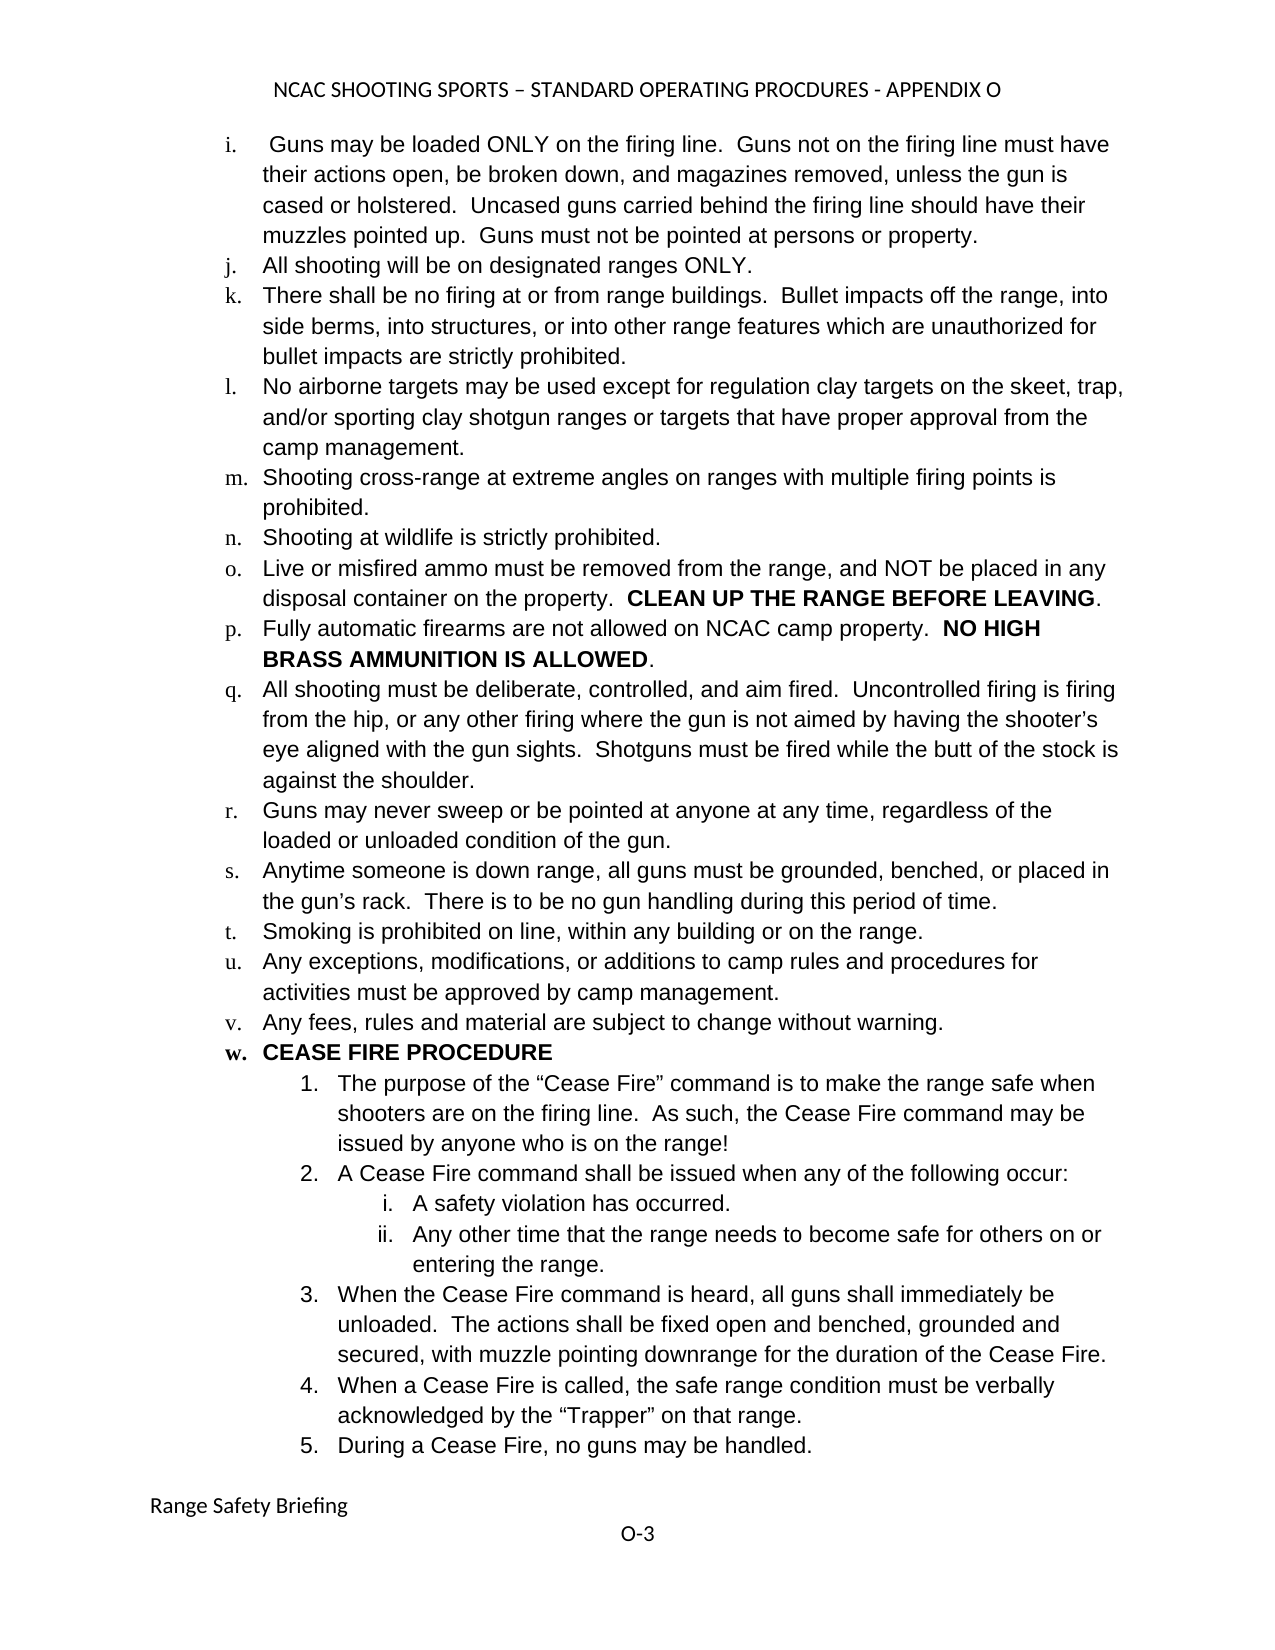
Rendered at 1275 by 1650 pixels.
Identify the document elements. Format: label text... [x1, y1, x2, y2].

list Guns may be loaded ONLY on the firing line. Guns not on the firing line must have their actions open, be broken down, and magazines removed, unless the gun is cased or holstered. Uncased guns carried behind the firing line should have their muzzles pointed up. Guns must not be pointed at persons or property. [225, 131, 1125, 248]
list CEASE FIRE PROCEDURE [225, 1039, 1125, 1066]
list No airborne targets may be used except for regulation clay targets on the skeet, trap, and/or sporting clay shotgun ranges or targets that have proper approval from the camp management. [225, 373, 1125, 460]
list When a Cease Fire is called, the safe range condition must be verbally acknowledged by the “Trapper” on that range. [300, 1372, 1125, 1428]
list The purpose of the “Cease Fire” command is to make the range safe when shooters are on the firing line. As such, the Cease Fire command may be issued by anyone who is on the range! [300, 1069, 1125, 1156]
list When the Cease Fire command is heard, all guns shall immediately be unloaded. The actions shall be fixed open and benched, grounded and secured, with muzzle pointing downrange for the duration of the Cease Fire. [300, 1281, 1125, 1368]
list Any fees, rules and material are subject to change without warning. [225, 1009, 1125, 1035]
list There shall be no firing at or from range buildings. Bullet impacts off the range, into side berms, into structures, or into other range features which are unauthorized for bullet impacts are strictly prohibited. [225, 282, 1125, 369]
list Anytime someone is down range, all guns must be grounded, benched, or placed in the gun’s rack. There is to be no gun handling during this period of time. [225, 857, 1125, 914]
list All shooting must be deliberate, controlled, and aim fired. Uncontrolled firing is firing from the hip, or any other firing where the gun is not aimed by having the shooter’s eye aligned with the gun sights. Shotguns must be fired while the butt of the stock is against the shoulder. [225, 676, 1125, 793]
list Fully automatic firearms are not allowed on NCAC camp property. NO HIGH BRASS AMMUNITION IS ALLOWED. [225, 615, 1125, 672]
list Smoking is prohibited on line, within any building or on the range. [225, 918, 1125, 944]
list Shooting at wildlife is strictly prohibited. [225, 524, 1125, 551]
list Any other time that the range needs to become safe for others on or entering the range. [394, 1221, 1125, 1277]
list During a Cease Fire, no guns may be handled. [300, 1432, 1125, 1458]
list All shooting will be on designated ranges ONLY. [225, 252, 1125, 278]
list Shooting cross-range at extreme angles on ranges with multiple firing points is prohibited. [225, 464, 1125, 521]
list Any exceptions, modifications, or additions to camp rules and procedures for activities must be approved by camp management. [225, 948, 1125, 1005]
list A Cease Fire command shall be issued when any of the following occur: [300, 1160, 1125, 1187]
list A safety violation has occurred. [394, 1190, 1125, 1217]
list Guns may never sweep or be pointed at anyone at any time, regardless of the loaded or unloaded condition of the gun. [225, 797, 1125, 853]
list Live or misfired ammo must be removed from the range, and NOT be placed in any disposal container on the property. CLEAN UP THE RANGE BEFORE LEAVING. [225, 555, 1125, 611]
